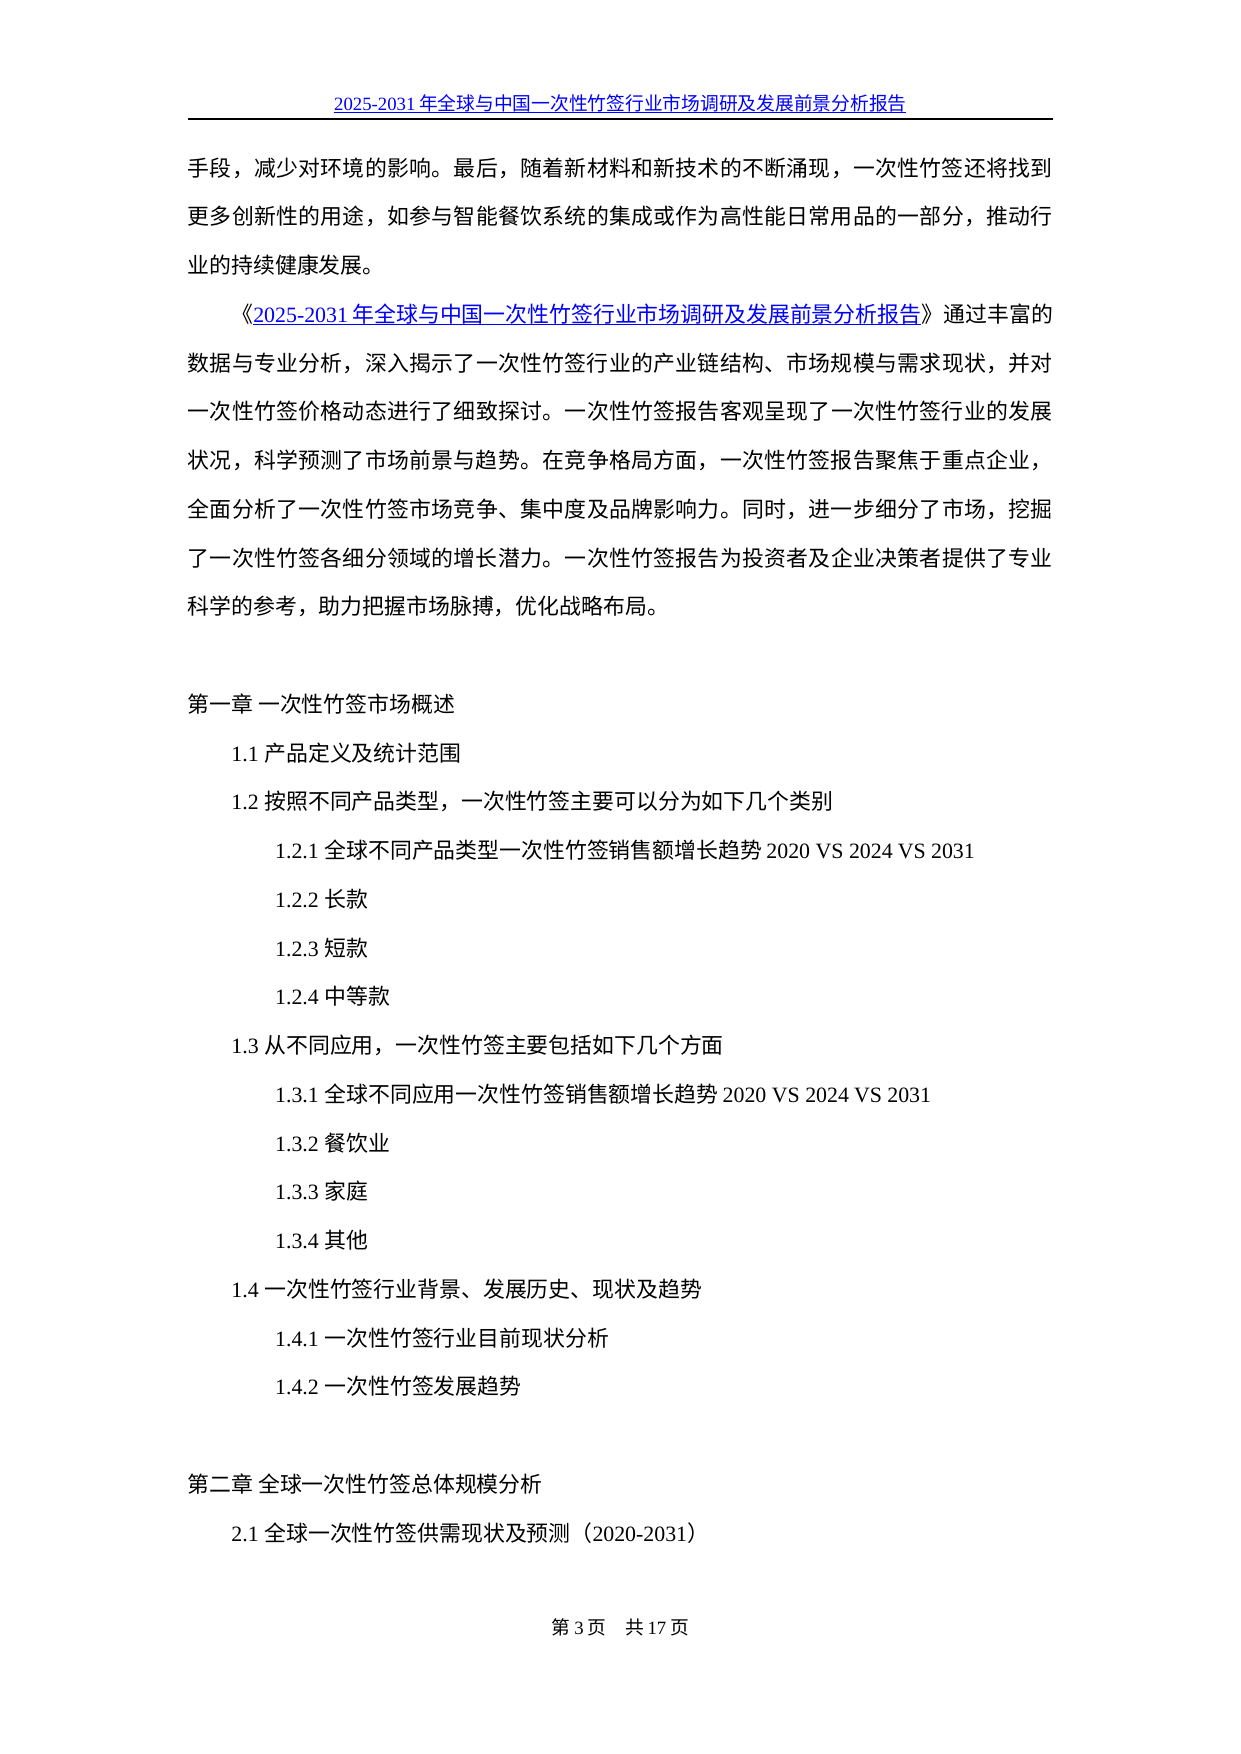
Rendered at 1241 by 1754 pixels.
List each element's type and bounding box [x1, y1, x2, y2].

text [187, 150, 1053, 1548]
